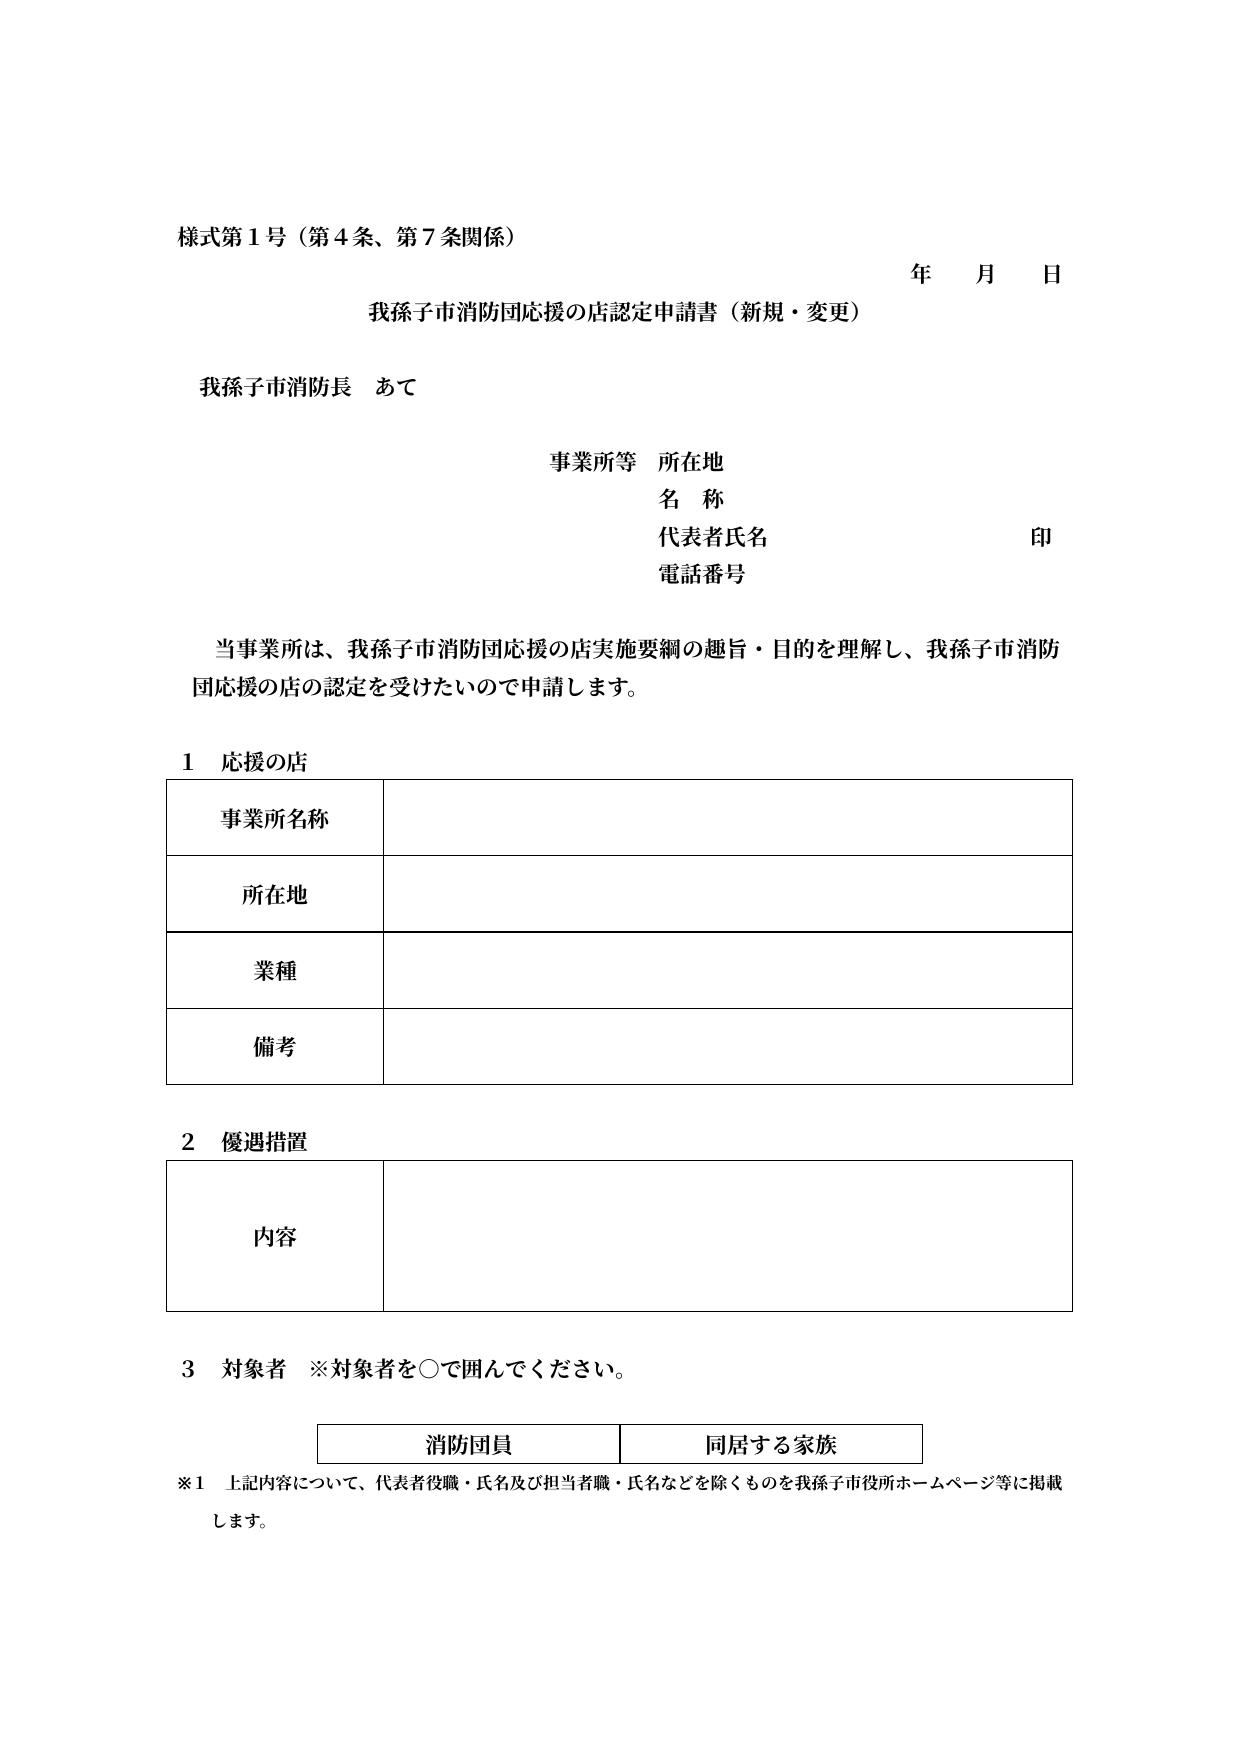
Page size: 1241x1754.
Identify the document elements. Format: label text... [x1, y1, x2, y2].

text 当事業所は、我孫子市消防団応援の店実施要綱の趣旨・目的を理解し、我孫子市消防団応援の店の認定を受けたいので申請します。 [192, 629, 1063, 704]
table_header [384, 1161, 1072, 1311]
text 我孫子市消防長 あて [199, 367, 1063, 404]
table_cell 業種 [167, 933, 383, 1007]
text ※１ 上記内容について、代表者役職・氏名及び担当者職・氏名などを除くものを我孫子市役所ホームページ等に掲載します。 [177, 1464, 1063, 1539]
text 事業所等 所在地 [177, 442, 1063, 479]
table_header 同居する家族 [621, 1425, 922, 1463]
text ３ 対象者 ※対象者を○で囲んでください。 [177, 1349, 1063, 1387]
table_cell [384, 1009, 1072, 1083]
text 名 称 [177, 479, 1063, 517]
text 我孫子市消防団応援の店認定申請書（新規・変更） [177, 292, 1063, 329]
text １ 応援の店 [177, 742, 1063, 779]
text 代表者氏名 印 [177, 517, 1063, 554]
table_header 事業所名称 [167, 780, 383, 855]
table_cell [384, 933, 1072, 1007]
text 様式第１号（第４条、第７条関係） [177, 217, 1063, 254]
table_header [384, 780, 1072, 855]
table_cell 所在地 [167, 856, 383, 931]
table_cell 備考 [167, 1009, 383, 1083]
text ２ 優遇措置 [177, 1122, 1063, 1159]
table_header 消防団員 [318, 1425, 619, 1463]
table_cell [384, 856, 1072, 931]
text 電話番号 [177, 554, 1063, 592]
text 年 月 日 [177, 254, 1063, 292]
table_header 内容 [167, 1161, 383, 1311]
